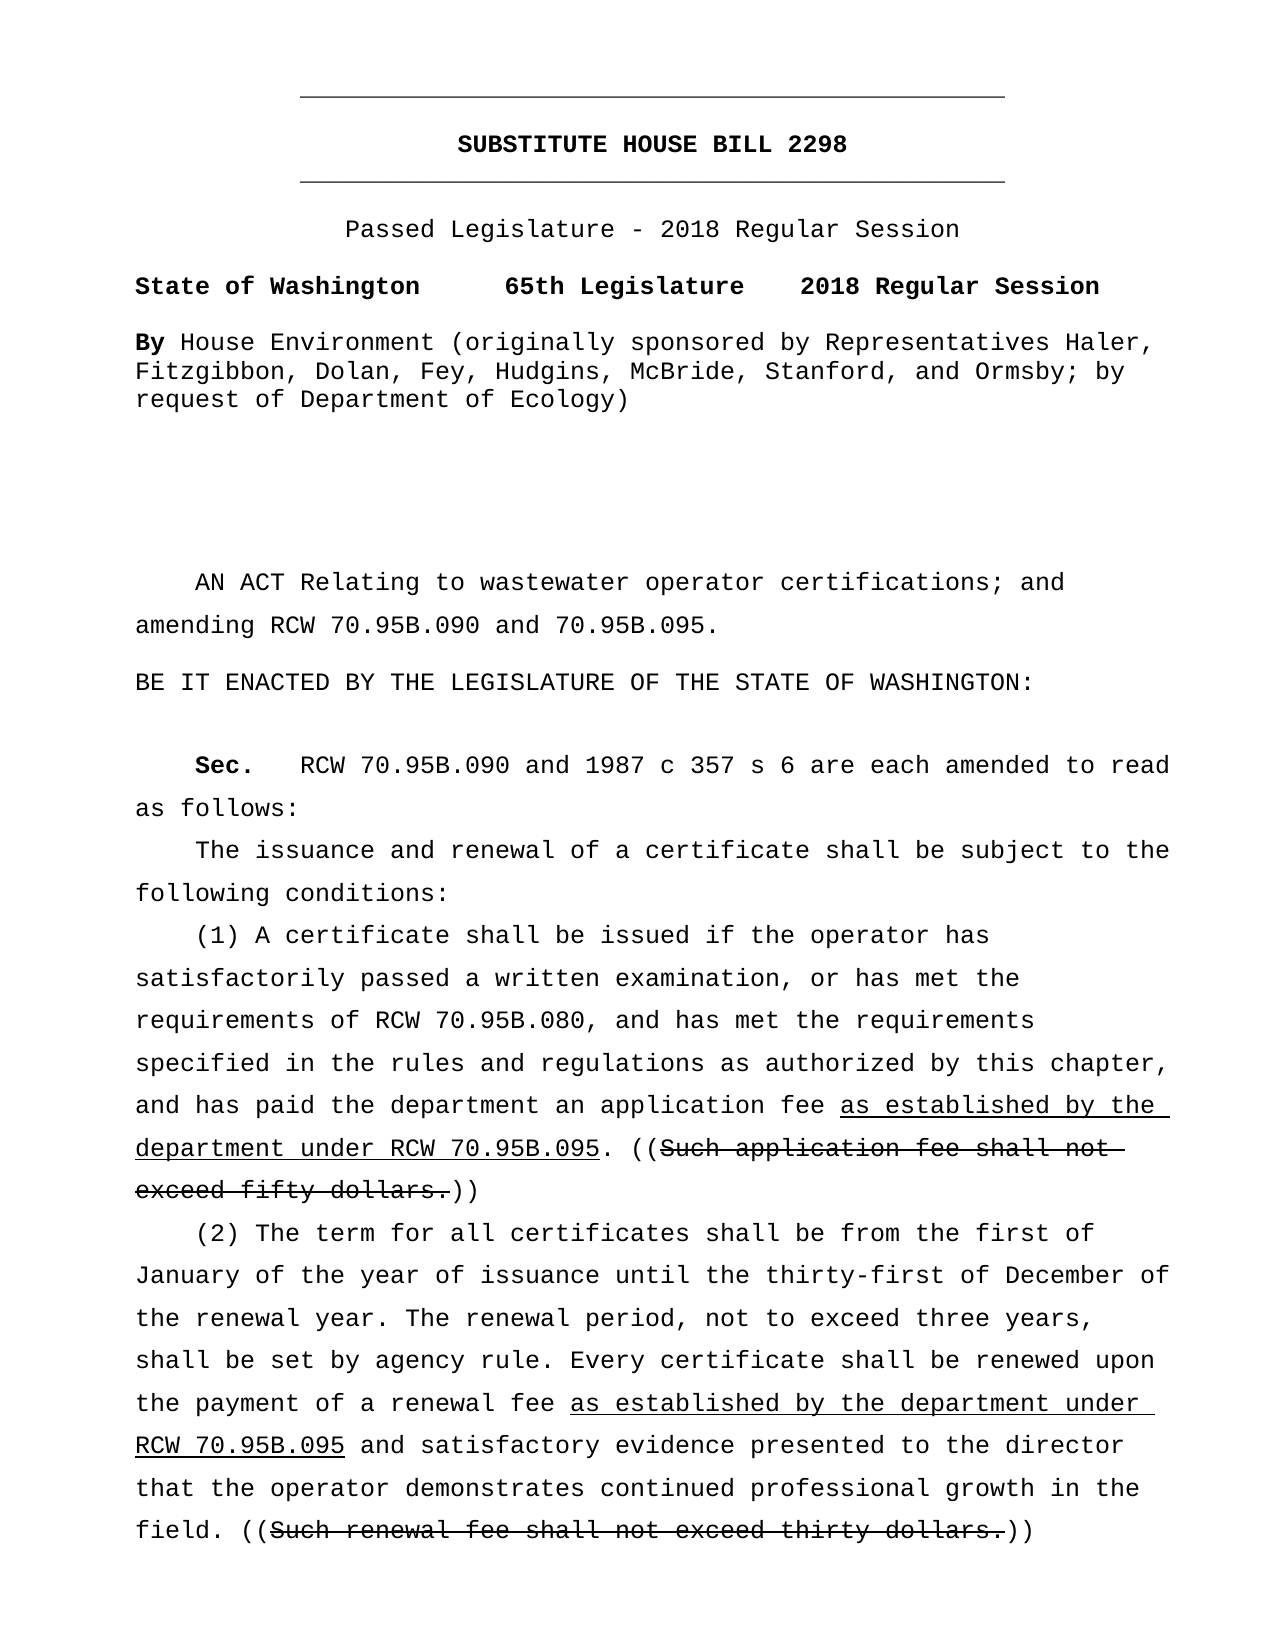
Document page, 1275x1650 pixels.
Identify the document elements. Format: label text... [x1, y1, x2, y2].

text SUBSTITUTE HOUSE BILL 2298 [135, 132, 1170, 160]
text By House Environment (originally sponsored by Representatives Haler, Fitzgibbon, Dolan, Fey, Hudgins, McBride, Stanford, and Ormsby; by request of Department of Ecology) [135, 330, 1170, 415]
text State of Washington 65th Legislature 2018 Regular Session [135, 273, 1170, 302]
text Passed Legislature - 2018 Regular Session [135, 217, 1170, 245]
text _______________________________________________ [135, 160, 1170, 188]
text (1) A certificate shall be issued if the operator has satisfactorily passed a written examination, or has met the requirements of RCW 70.95B.080, and has met the requirements specified in the rules and regulations as authorized by this chapter, and has paid the department an application fee as established by the department under RCW 70.95B.095. ((Such application fee shall not exceed fifty dollars.)) [135, 910, 1170, 1207]
text (2) The term for all certificates shall be from the first of January of the year of issuance until the thirty-first of December of the renewal year. The renewal period, not to exceed three years, shall be set by agency rule. Every certificate shall be renewed upon the payment of a renewal fee as established by the department under RCW 70.95B.095 and satisfactory evidence presented to the director that the operator demonstrates continued professional growth in the field. ((Such renewal fee shall not exceed thirty dollars.)) [135, 1207, 1170, 1547]
text The issuance and renewal of a certificate shall be subject to the following conditions: [135, 825, 1170, 910]
text _______________________________________________ [135, 75, 1170, 103]
text BE IT ENACTED BY THE LEGISLATURE OF THE STATE OF WASHINGTON: [135, 670, 1170, 698]
text Sec. RCW 70.95B.090 and 1987 c 357 s 6 are each amended to read as follows: [135, 740, 1170, 825]
text AN ACT Relating to wastewater operator certifications; and amending RCW 70.95B.090 and 70.95B.095. [135, 557, 1170, 642]
